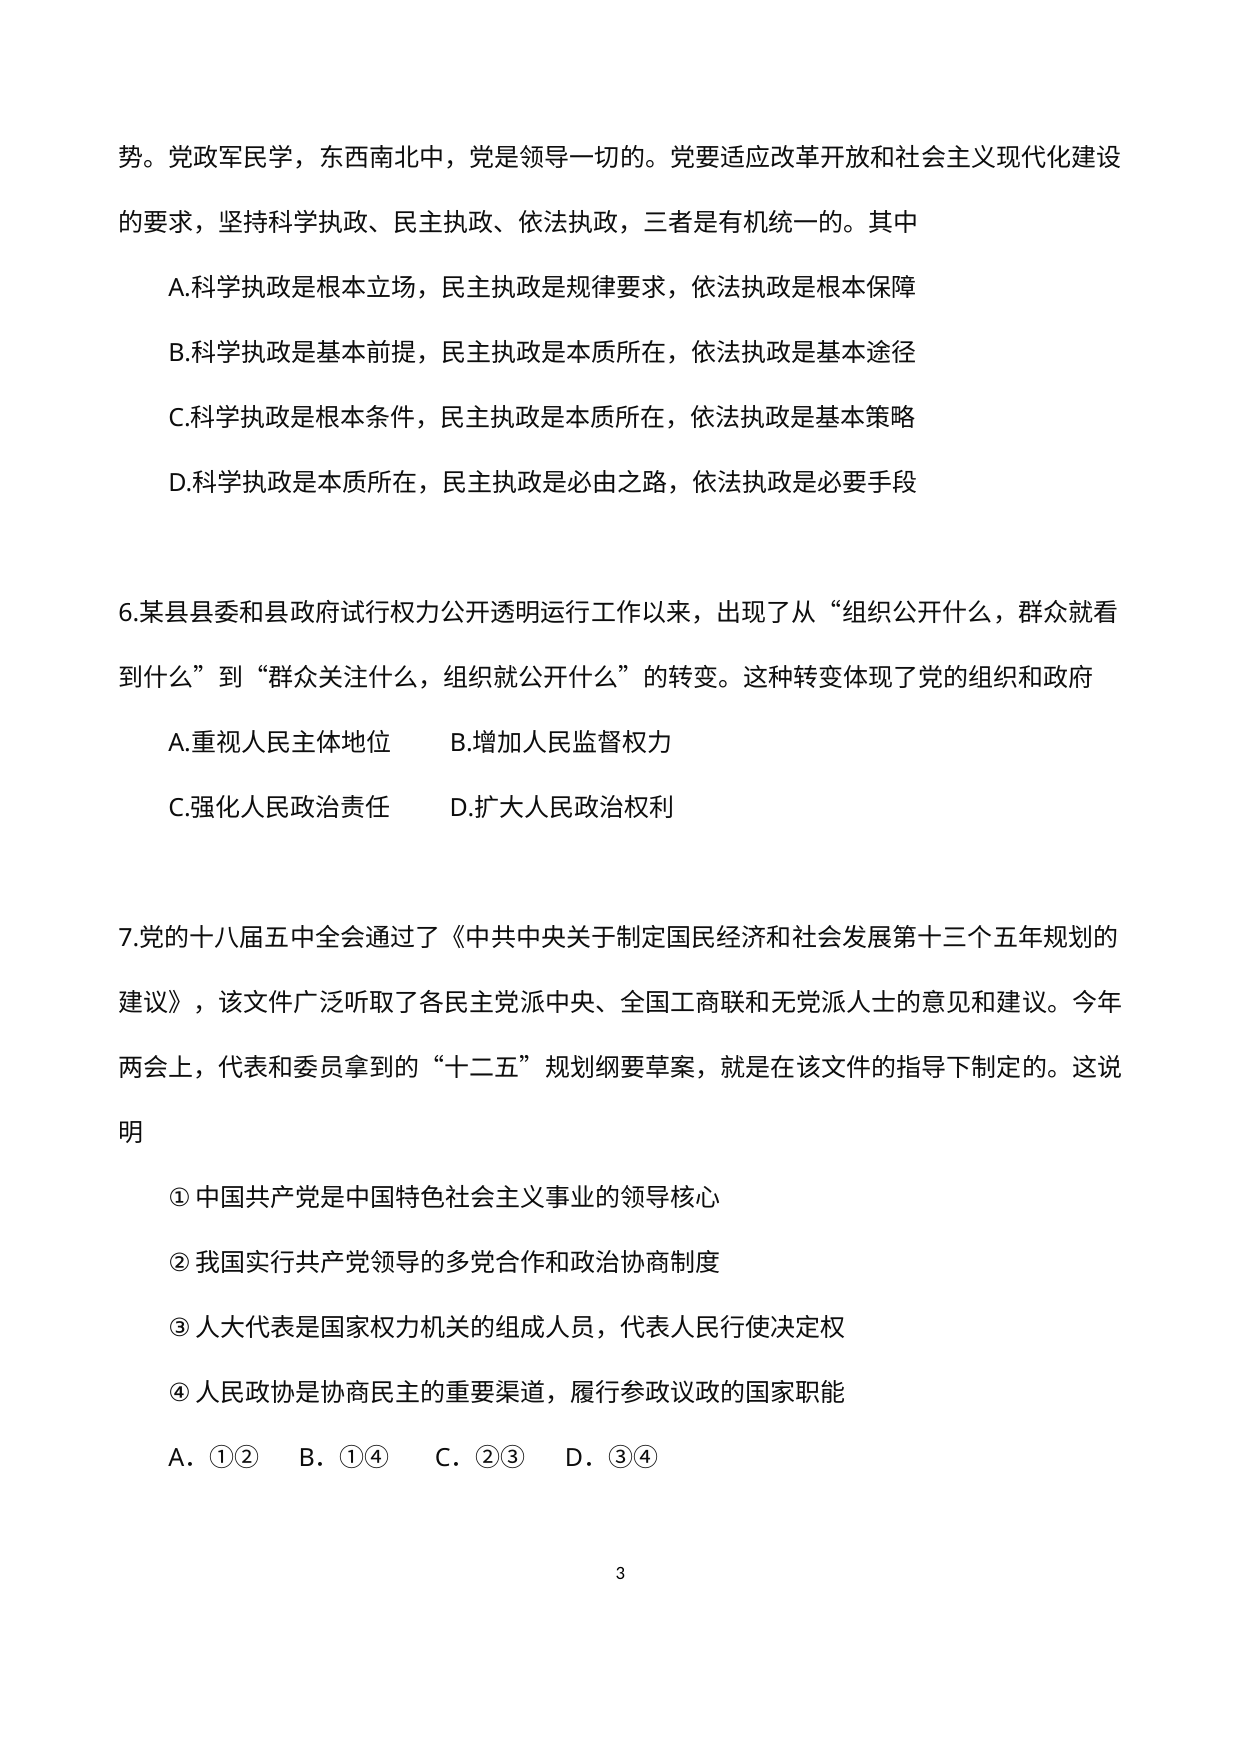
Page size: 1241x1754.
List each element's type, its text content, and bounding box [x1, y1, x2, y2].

text C.科学执政是根本条件，民主执政是本质所在，依法执政是基本策略 [118, 383, 1122, 448]
text A．①② B．①④ C．②③ D．③④ [118, 1423, 1122, 1488]
text A.科学执政是根本立场，民主执政是规律要求，依法执政是根本保障 [118, 253, 1122, 318]
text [118, 123, 1122, 253]
text C.强化人民政治责任 D.扩大人民政治权利 [118, 773, 1122, 838]
text 6.某县县委和县政府试行权力公开透明运行工作以来，出现了从“组织公开什么，群众就看到什么”到“群众关注什么，组织就公开什么”的转变。这种转变体现了党的组织和政府 [118, 578, 1122, 708]
text ④人民政协是协商民主的重要渠道，履行参政议政的国家职能 [118, 1358, 1122, 1423]
text B.科学执政是基本前提，民主执政是本质所在，依法执政是基本途径 [118, 318, 1122, 383]
text ③人大代表是国家权力机关的组成人员，代表人民行使决定权 [118, 1293, 1122, 1358]
text ①中国共产党是中国特色社会主义事业的领导核心 [118, 1163, 1122, 1228]
text 7.党的十八届五中全会通过了《中共中央关于制定国民经济和社会发展第十三个五年规划的建议》，该文件广泛听取了各民主党派中央、全国工商联和无党派人士的意见和建议。今年两会上，代表和委员拿到的“十二五”规划纲要草案，就是在该文件的指导下制定的。这说明 [118, 903, 1122, 1163]
text D.科学执政是本质所在，民主执政是必由之路，依法执政是必要手段 [118, 448, 1122, 513]
text A.重视人民主体地位 B.增加人民监督权力 [118, 708, 1122, 773]
text ②我国实行共产党领导的多党合作和政治协商制度 [118, 1228, 1122, 1293]
